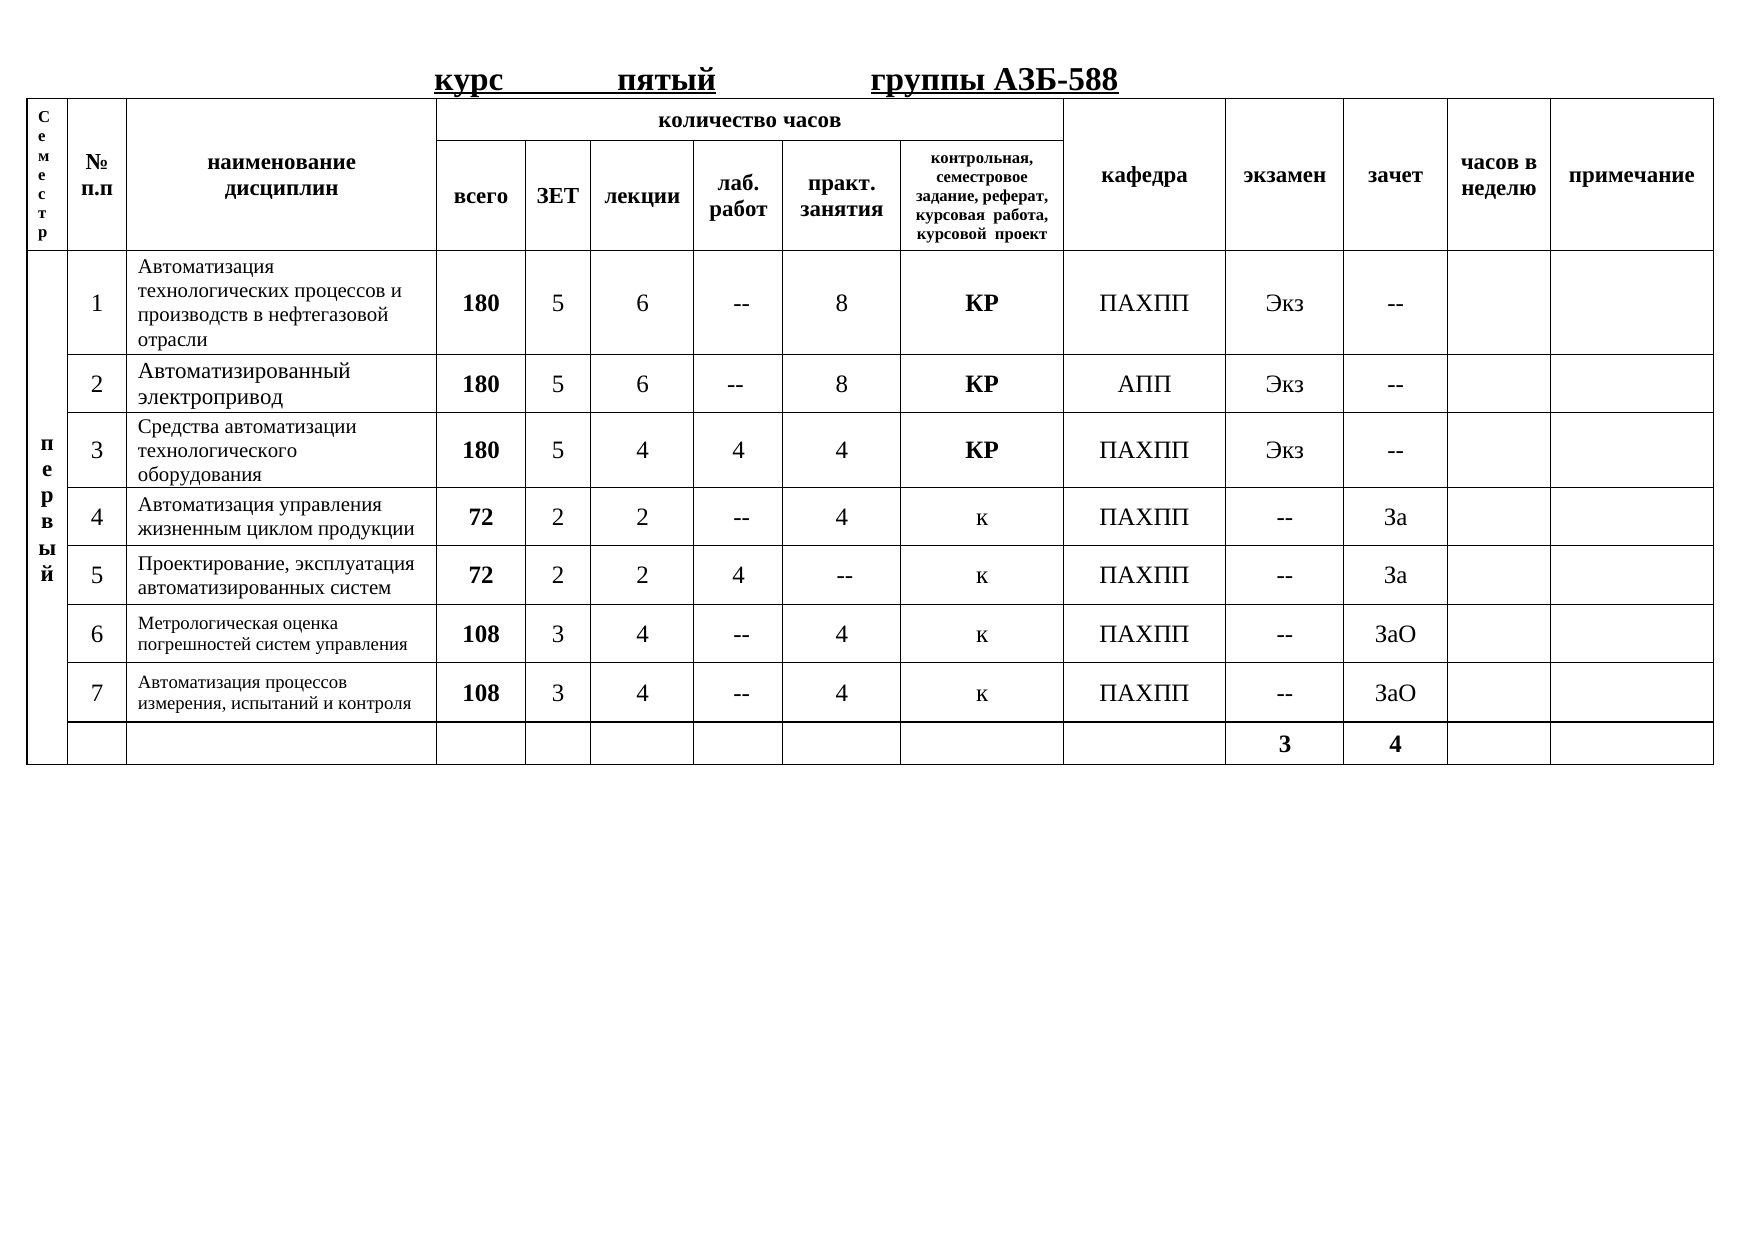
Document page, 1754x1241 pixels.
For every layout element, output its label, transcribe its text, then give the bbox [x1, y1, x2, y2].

table_cell 4 [591, 605, 693, 662]
table_cell 5 [526, 251, 590, 353]
table_cell лекции [591, 141, 693, 250]
table_cell За [1344, 546, 1447, 604]
table_cell -- [783, 546, 900, 604]
table_cell [1551, 723, 1713, 764]
table_cell -- [694, 251, 782, 353]
table_cell 8 [783, 251, 900, 353]
table_cell Автоматизированный электропривод [127, 355, 436, 412]
table_header экзамен [1226, 99, 1343, 250]
table_cell -- [1226, 663, 1343, 721]
table_cell 2 [526, 546, 590, 604]
table_cell АПП [1064, 355, 1225, 412]
table_cell ПАХПП [1064, 546, 1225, 604]
table_cell 5 [526, 355, 590, 412]
table_cell 4 [68, 488, 126, 545]
table_cell 6 [591, 251, 693, 353]
table_cell [783, 723, 900, 764]
table_cell Средства автоматизации технологического оборудования [127, 413, 436, 487]
table_cell [1551, 605, 1713, 662]
table_cell ЗаО [1344, 663, 1447, 721]
table_header Семе с т р [28, 99, 67, 250]
table_cell 4 [1344, 723, 1447, 764]
table_cell 5 [68, 546, 126, 604]
table_cell -- [1344, 355, 1447, 412]
table_header количество часов [437, 99, 1063, 139]
table_cell [1064, 723, 1225, 764]
table_cell КР [901, 355, 1063, 412]
table_cell всего [437, 141, 525, 250]
table_cell 2 [591, 546, 693, 604]
table_cell Автоматизация технологических процессов и производств в нефтегазовой отрасли [127, 251, 436, 353]
table_cell За [1344, 488, 1447, 545]
table_cell 3 [526, 605, 590, 662]
table_cell 1 [68, 251, 126, 353]
table_cell [694, 723, 782, 764]
table_cell ПАХПП [1064, 488, 1225, 545]
text курс пятый группы АЗБ-588 [434, 59, 1695, 97]
table_cell -- [694, 663, 782, 721]
table_cell 6 [591, 355, 693, 412]
table_cell 3 [1226, 723, 1343, 764]
table_cell [1448, 663, 1550, 721]
table_cell [127, 723, 436, 764]
table_cell 4 [694, 546, 782, 604]
table_header примечание [1551, 99, 1713, 250]
table_cell 5 [526, 413, 590, 487]
table_cell 6 [68, 605, 126, 662]
table_cell 4 [783, 413, 900, 487]
table_cell [1448, 251, 1550, 353]
table_cell к [901, 663, 1063, 721]
table_cell [1448, 723, 1550, 764]
table_cell 4 [694, 413, 782, 487]
table_header кафедра [1064, 99, 1225, 250]
table_cell 3 [68, 413, 126, 487]
table_cell [1448, 355, 1550, 412]
table_cell КР [901, 251, 1063, 353]
table_cell [437, 723, 525, 764]
table_cell ПАХПП [1064, 605, 1225, 662]
table_cell лаб. работ [694, 141, 782, 250]
table_cell 4 [591, 413, 693, 487]
table_cell [1551, 488, 1713, 545]
table_cell 7 [68, 663, 126, 721]
table_cell -- [694, 605, 782, 662]
table_cell -- [1226, 605, 1343, 662]
table_header № п.п [68, 99, 126, 250]
table_header часов в неделю [1448, 99, 1550, 250]
table_cell Автоматизация процессов измерения, испытаний и контроля [127, 663, 436, 721]
table_cell -- [694, 355, 782, 412]
table_cell 2 [526, 488, 590, 545]
table_cell [901, 723, 1063, 764]
table_cell к [901, 488, 1063, 545]
table_cell 2 [68, 355, 126, 412]
table_cell [1448, 546, 1550, 604]
table_cell ЗЕТ [526, 141, 590, 250]
table_cell 4 [783, 605, 900, 662]
table_cell ЗаО [1344, 605, 1447, 662]
table_cell 4 [783, 488, 900, 545]
table_cell контрольная, семестровое задание, реферат, курсовая работа, курсовой проект [901, 141, 1063, 250]
table_header наименование дисциплин [127, 99, 436, 250]
table_cell первый [28, 251, 67, 764]
table_cell [591, 723, 693, 764]
table_cell [1551, 413, 1713, 487]
table_cell к [901, 605, 1063, 662]
table_header зачет [1344, 99, 1447, 250]
table_cell 108 [437, 663, 525, 721]
table_cell [1551, 251, 1713, 353]
table_cell [68, 723, 126, 764]
table_cell 180 [437, 355, 525, 412]
table_cell 4 [591, 663, 693, 721]
table_cell 2 [591, 488, 693, 545]
table_cell [1551, 355, 1713, 412]
table_cell 180 [437, 251, 525, 353]
table_cell -- [1344, 251, 1447, 353]
table_cell ПАХПП [1064, 413, 1225, 487]
table_cell 108 [437, 605, 525, 662]
table_cell [1551, 663, 1713, 721]
table_cell практ. занятия [783, 141, 900, 250]
table_cell 8 [783, 355, 900, 412]
table_cell Проектирование, эксплуатация автоматизированных систем [127, 546, 436, 604]
table_cell [1448, 488, 1550, 545]
table_cell 72 [437, 546, 525, 604]
table_cell 3 [526, 663, 590, 721]
table_cell -- [694, 488, 782, 545]
table_cell Экз [1226, 251, 1343, 353]
table_cell 72 [437, 488, 525, 545]
table_cell Метрологическая оценка погрешностей систем управления [127, 605, 436, 662]
table_cell Автоматизация управления жизненным циклом продукции [127, 488, 436, 545]
table_cell к [901, 546, 1063, 604]
table_cell Экз [1226, 413, 1343, 487]
table_cell 180 [437, 413, 525, 487]
table_cell [1448, 413, 1550, 487]
table_cell -- [1226, 488, 1343, 545]
table_cell -- [1344, 413, 1447, 487]
table_cell Экз [1226, 355, 1343, 412]
table_cell ПАХПП [1064, 251, 1225, 353]
table_cell 4 [783, 663, 900, 721]
table_cell [1448, 605, 1550, 662]
table_cell [526, 723, 590, 764]
table_cell [1551, 546, 1713, 604]
table_cell КР [901, 413, 1063, 487]
table_cell ПАХПП [1064, 663, 1225, 721]
table_cell -- [1226, 546, 1343, 604]
